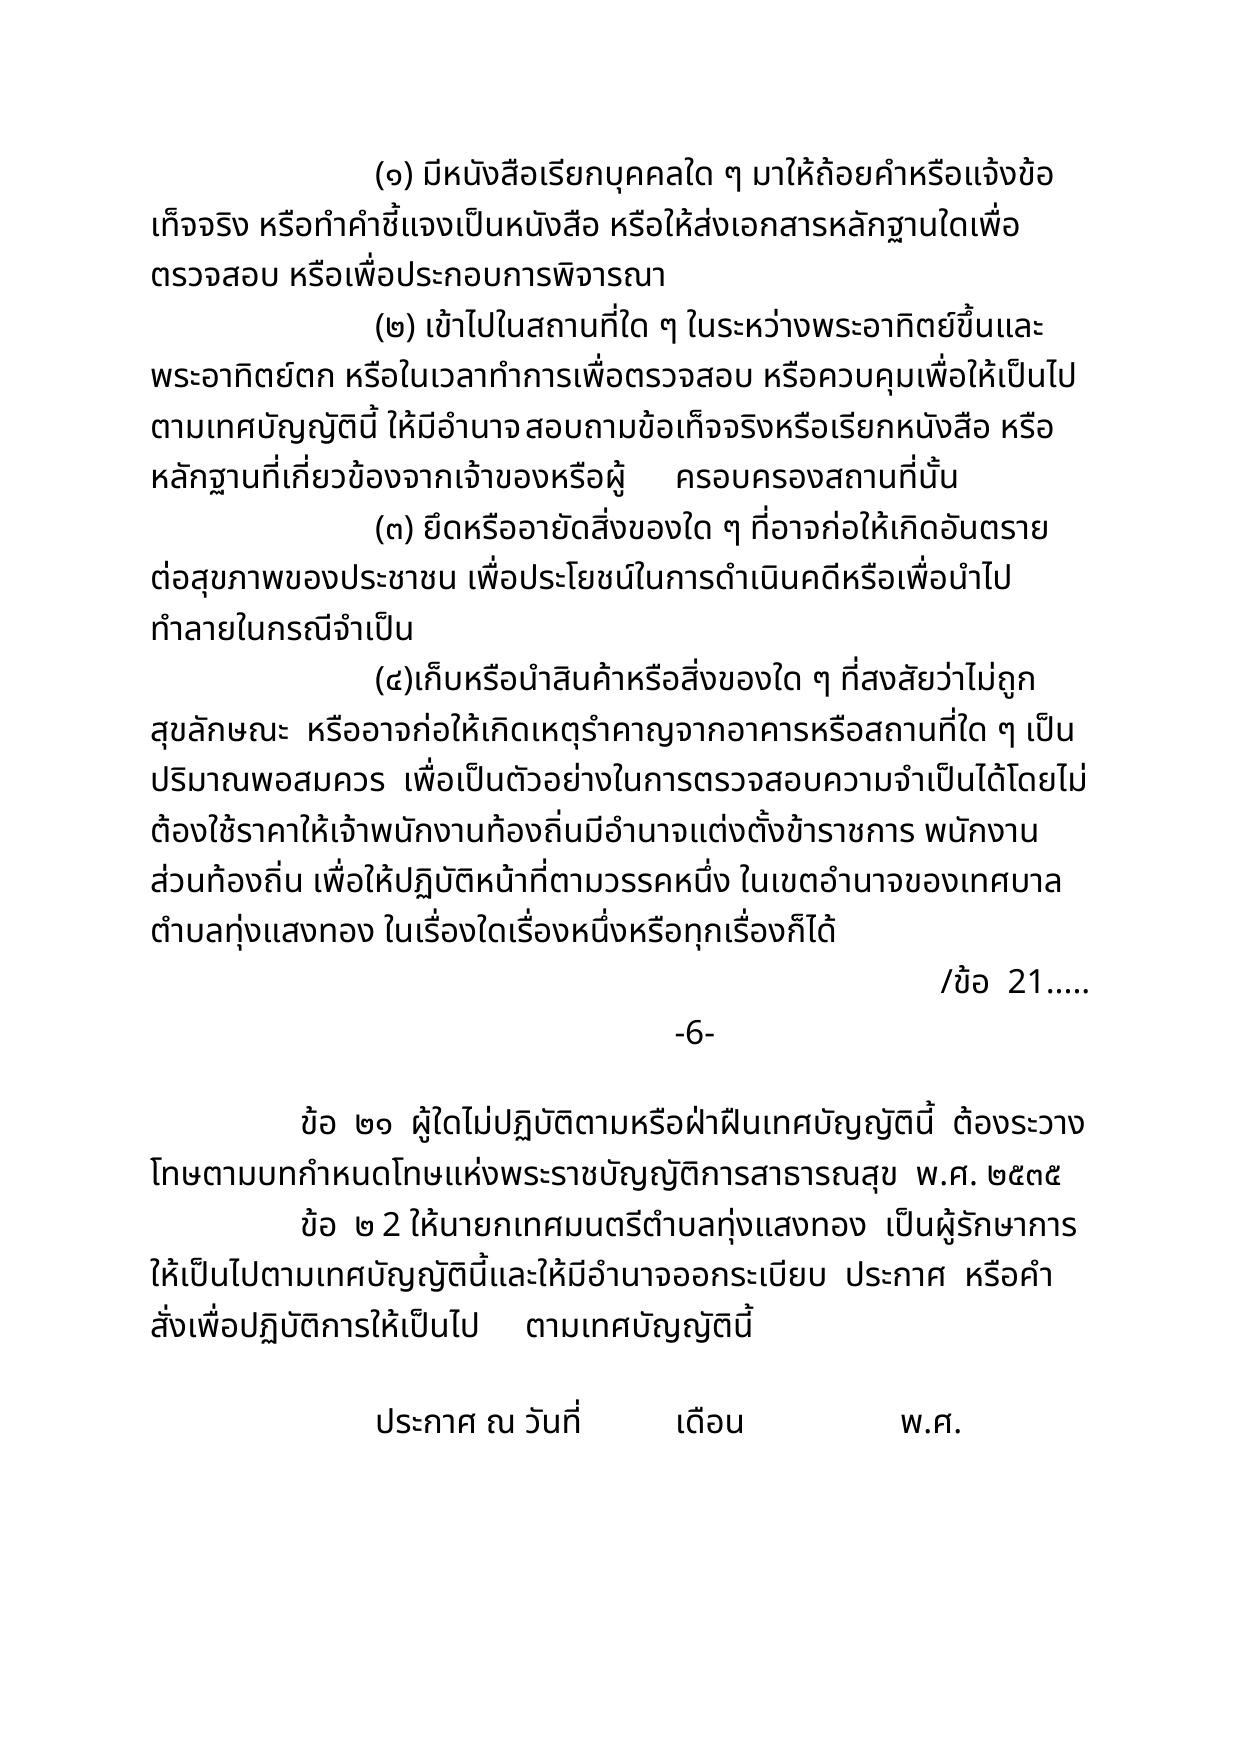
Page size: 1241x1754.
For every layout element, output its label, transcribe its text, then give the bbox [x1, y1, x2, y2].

text ประกาศ ณ วันที่ เดือน พ.ศ. [300, 1397, 1090, 1448]
text (๒) เข้าไปในสถานที่ใด ๆ ในระหว่างพระอาทิตย์ขึ้นและพระอาทิตย์ตก หรือในเวลาทำการเพื่อตรวจสอบ หรือควบคุมเพื่อให้เป็นไปตามเทศบัญญัตินี้ ให้มีอำนาจ สอบถามข้อเท็จจริงหรือเรียกหนังสือ หรือหลักฐานที่เกี่ยวข้องจากเจ้าของหรือผู้ ครอบครองสถานที่นั้น [150, 301, 1090, 504]
text -6- [150, 1008, 1090, 1054]
text /ข้อ 21..... [150, 958, 1090, 1008]
text (๔)เก็บหรือนำสินค้าหรือสิ่งของใด ๆ ที่สงสัยว่าไม่ถูกสุขลักษณะ หรืออาจก่อให้เกิดเหตุรำคาญจากอาคารหรือสถานที่ใด ๆ เป็นปริมาณพอสมควร เพื่อเป็นตัวอย่างในการตรวจสอบความจำเป็นได้โดยไม่ต้องใช้ราคาให้เจ้าพนักงานท้องถิ่นมีอำนาจแต่งตั้งข้าราชการ พนักงานส่วนท้องถิ่น เพื่อให้ปฏิบัติหน้าที่ตามวรรคหนึ่ง ในเขตอำนาจของเทศบาลตำบลทุ่งแสงทอง ในเรื่องใดเรื่องหนึ่งหรือทุกเรื่องก็ได้ [150, 655, 1090, 958]
text (๓) ยึดหรืออายัดสิ่งของใด ๆ ที่อาจก่อให้เกิดอันตรายต่อสุขภาพของประชาชน เพื่อประโยชน์ในการดำเนินคดีหรือเพื่อนำไปทำลายในกรณีจำเป็น [150, 504, 1090, 655]
text ข้อ ๒2 ให้นายกเทศมนตรีตำบลทุ่งแสงทอง เป็นผู้รักษาการให้เป็นไปตามเทศบัญญัตินี้และให้มีอำนาจออกระเบียบ ประกาศ หรือคำสั่งเพื่อปฏิบัติการให้เป็นไป ตามเทศบัญญัตินี้ [150, 1200, 1090, 1352]
text (๑) มีหนังสือเรียกบุคคลใด ๆ มาให้ถ้อยคำหรือแจ้งข้อเท็จจริง หรือทำคำชี้แจงเป็นหนังสือ หรือให้ส่งเอกสารหลักฐานใดเพื่อตรวจสอบ หรือเพื่อประกอบการพิจารณา [150, 150, 1090, 301]
text ข้อ ๒๑ ผู้ใดไม่ปฏิบัติตามหรือฝ่าฝืนเทศบัญญัตินี้ ต้องระวางโทษตามบทกำหนดโทษแห่งพระราชบัญญัติการสาธารณสุข พ.ศ. ๒๕๓๕ [150, 1099, 1090, 1200]
